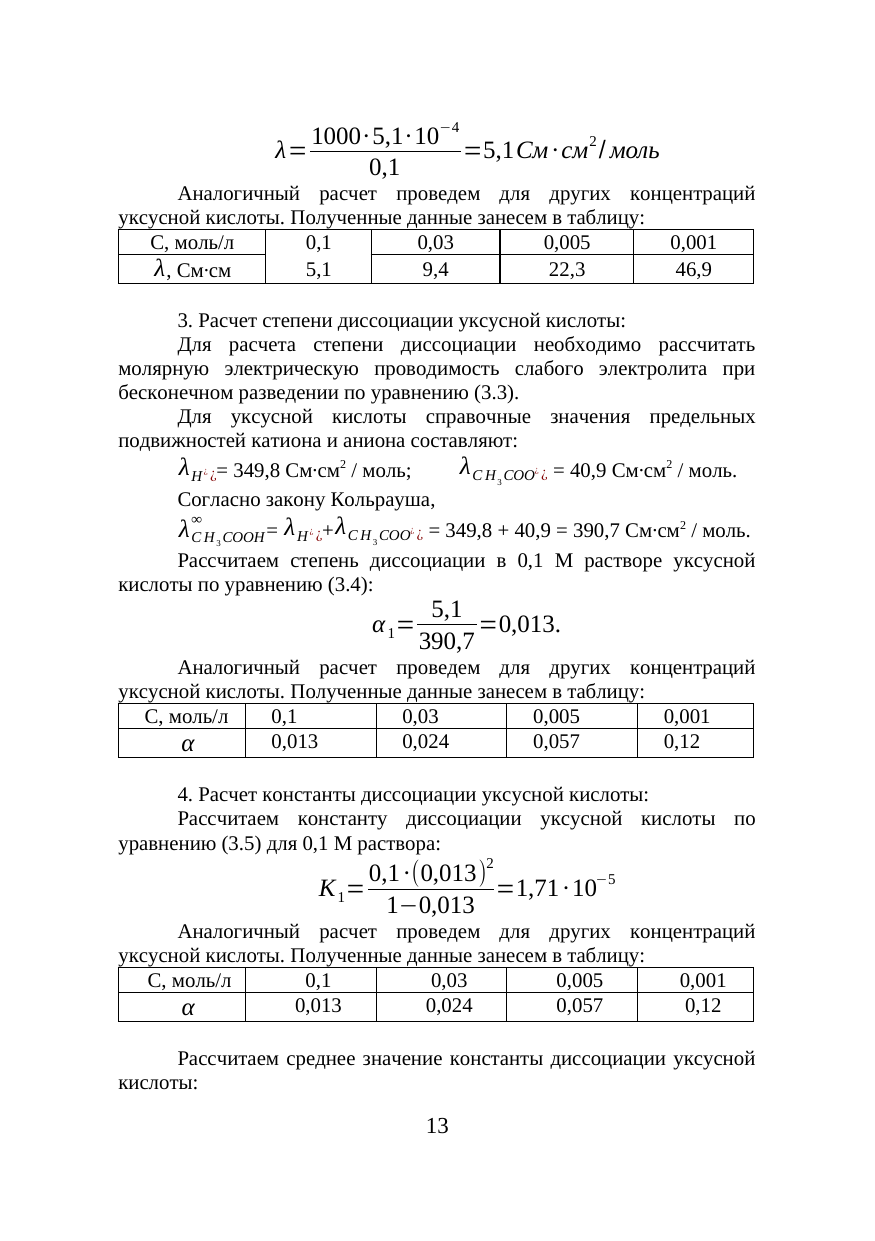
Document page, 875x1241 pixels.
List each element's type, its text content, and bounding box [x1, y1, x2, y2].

table_cell , Cм∙см [119, 255, 265, 283]
table_cell 22,3 [501, 255, 633, 283]
text 4. Расчет константы диссоциации уксусной кислоты: [118, 782, 756, 806]
table_cell 0,024 [377, 993, 506, 1021]
table_header 0,001 [638, 704, 753, 728]
table_cell 0,013 [246, 993, 376, 1021]
table_cell 0,013 [246, 729, 376, 757]
text Для расчета степени диссоциации необходимо рассчитать молярную электрическую проводимость слабого электролита при бесконечном разведении по уравнению (3.3). [118, 332, 756, 404]
text 3. Расчет степени диссоциации уксусной кислоты: [118, 308, 756, 332]
table_header 0,005 [507, 704, 637, 728]
table_header 0,001 [638, 968, 753, 992]
table_cell 0,024 [377, 729, 506, 757]
table_cell 9,4 [372, 255, 499, 283]
table_cell 46,9 [634, 255, 753, 283]
table_header С, моль/л [119, 230, 265, 254]
table_cell 5,1 [266, 254, 371, 283]
text Рассчитаем среднее значение константы диссоциации уксусной кислоты: [118, 1046, 756, 1094]
table_header 0,1 [266, 230, 371, 254]
table_cell [119, 729, 245, 757]
text Аналогичный расчет проведем для других концентраций уксусной кислоты. Полученные данные занесем в таблицу: [118, 181, 756, 229]
table_cell 0,057 [507, 729, 637, 757]
table_cell 0,12 [638, 729, 753, 757]
text Для уксусной кислоты справочные значения предельных подвижностей катиона и аниона составляют: [118, 404, 756, 452]
table_header С, моль/л [119, 704, 245, 728]
table_header 0,005 [501, 230, 633, 254]
text = 349,8 Cм∙см2 / моль; = 40,9 Cм∙см2 / моль. [118, 452, 756, 487]
table_header 0,03 [372, 230, 499, 254]
text Рассчитаем константу диссоциации уксусной кислоты по уравнению (3.5) для 0,1 М раствора: [118, 806, 756, 854]
table_header 0,001 [634, 230, 753, 254]
text = + = 349,8 + 40,9 = 390,7 Cм∙см2 / моль. [118, 511, 756, 548]
table_cell 0,057 [507, 993, 637, 1021]
table_cell 0,12 [638, 993, 753, 1021]
table_header 0,1 [246, 704, 376, 728]
table_cell [119, 993, 245, 1021]
text Рассчитаем степень диссоциации в 0,1 М растворе уксусной кислоты по уравнению (3.4): [118, 548, 756, 596]
text Аналогичный расчет проведем для других концентраций уксусной кислоты. Полученные данные занесем в таблицу: [118, 919, 756, 967]
table_header 0,005 [507, 968, 637, 992]
table_header С, моль/л [119, 968, 245, 992]
table_header 0,03 [377, 704, 506, 728]
table_header 0,03 [377, 968, 506, 992]
text Аналогичный расчет проведем для других концентраций уксусной кислоты. Полученные данные занесем в таблицу: [118, 655, 756, 703]
table_header 0,1 [246, 968, 376, 992]
text Согласно закону Кольрауша, [118, 487, 756, 511]
